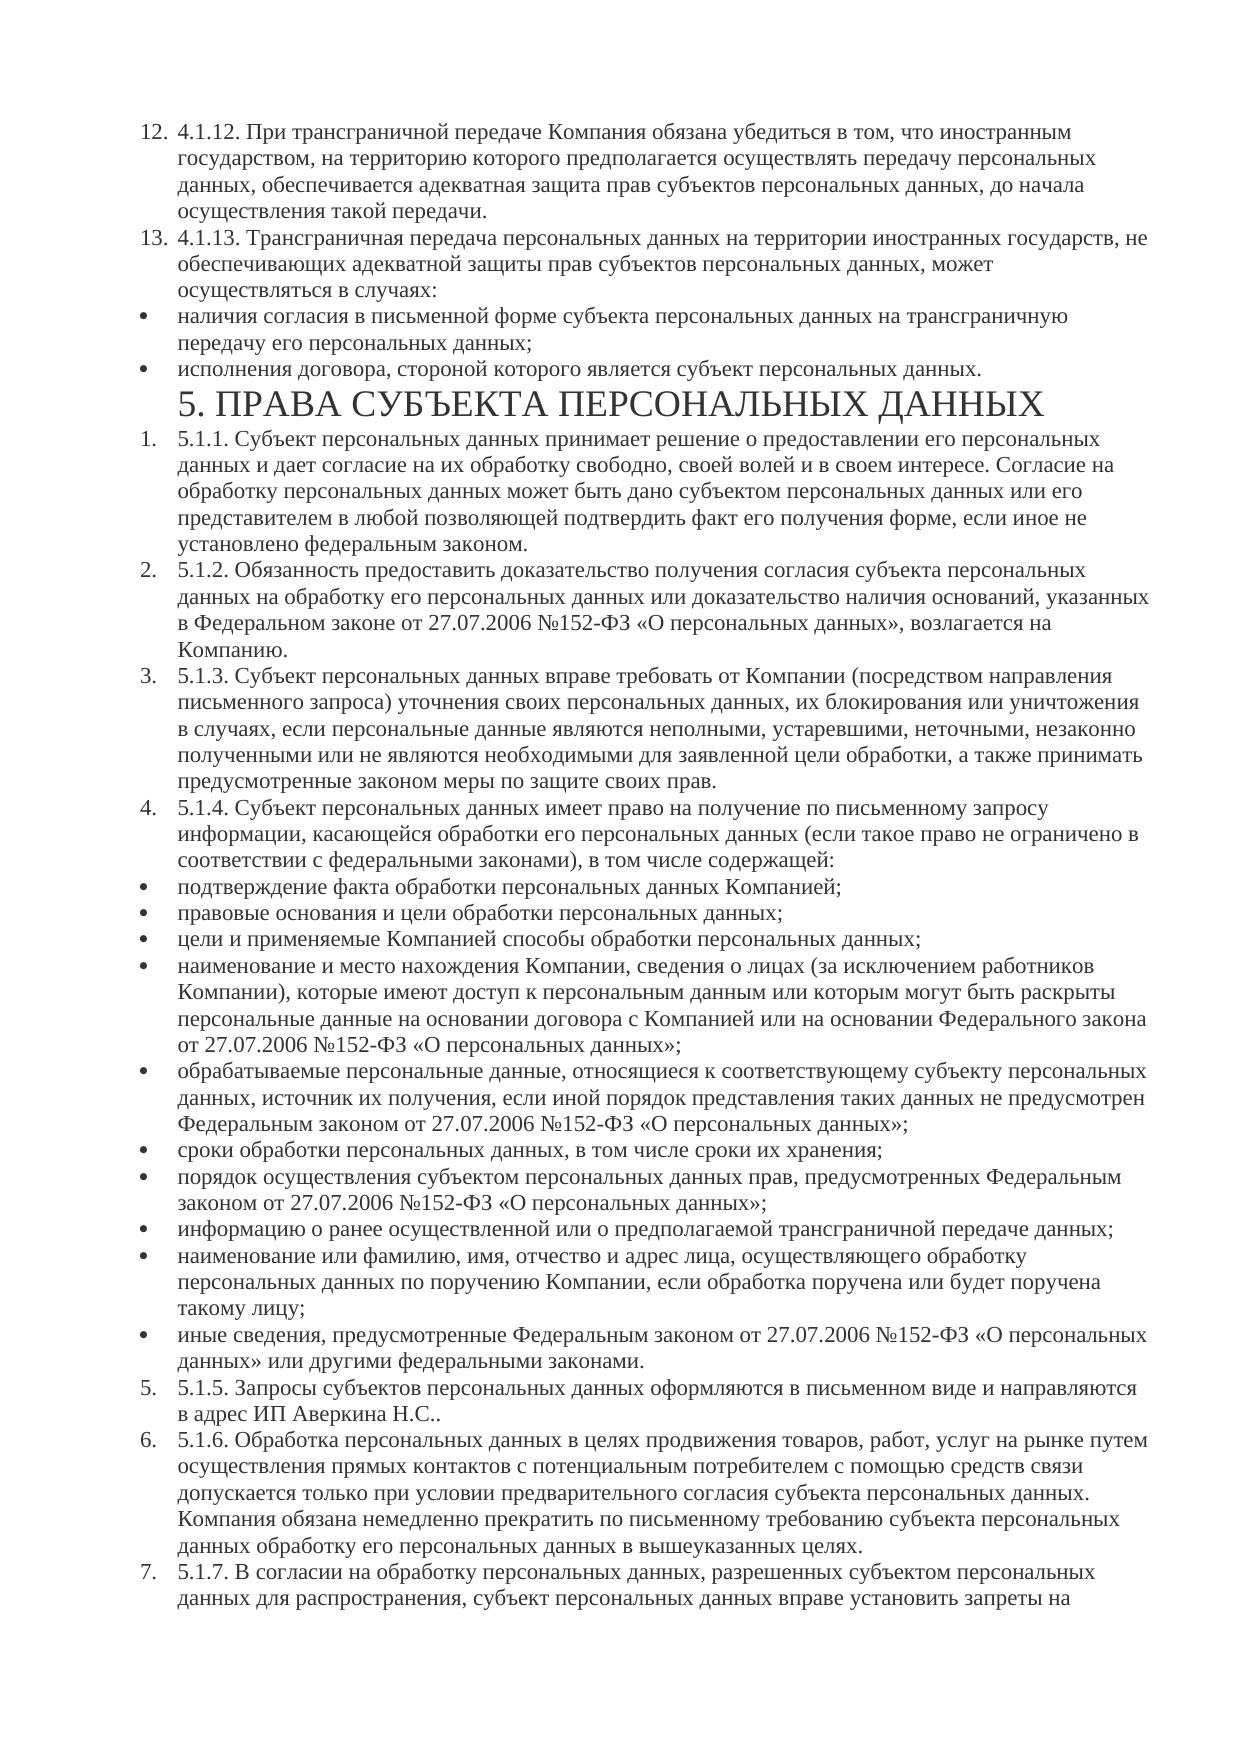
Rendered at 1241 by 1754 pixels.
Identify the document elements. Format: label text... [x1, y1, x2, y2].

list 5.1.3. Субъект персональных данных вправе требовать от Компании (посредством направления письменного запроса) уточнения своих персональных данных, их блокирования или уничтожения в случаях, если персональные данные являются неполными, устаревшими, неточными, незаконно полученными или не являются необходимыми для заявленной цели обработки, а также принимать предусмотренные законом меры по защите своих прав. [140, 662, 1152, 794]
list 5.1.6. Обработка персональных данных в целях продвижения товаров, работ, услуг на рынке путем осуществления прямых контактов с потенциальным потребителем с помощью средств связи допускается только при условии предварительного согласия субъекта персональных данных. Компания обязана немедленно прекратить по письменному требованию субъекта персональных данных обработку его персональных данных в вышеуказанных целях. [140, 1426, 1152, 1558]
list 5.1.5. Запросы субъектов персональных данных оформляются в письменном виде и направляются в адрес ИП Аверкина Н.С.. [140, 1373, 1152, 1426]
list исполнения договора, стороной которого является субъект персональных данных. [140, 355, 1152, 382]
list наименование или фамилию, имя, отчество и адрес лица, осуществляющего обработку персональных данных по поручению Компании, если обработка поручена или будет поручена такому лицу; [140, 1242, 1152, 1321]
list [140, 1558, 1152, 1611]
list 4.1.12. При трансграничной передаче Компания обязана убедиться в том, что иностранным государством, на территорию которого предполагается осуществлять передачу персональных данных, обеспечивается адекватная защита прав субъектов персональных данных, до начала осуществления такой передачи. [140, 118, 1152, 223]
list правовые основания и цели обработки персональных данных; [140, 899, 1152, 926]
list 5.1.1. Субъект персональных данных принимает решение о предоставлении его персональных данных и дает согласие на их обработку свободно, своей волей и в своем интересе. Согласие на обработку персональных данных может быть дано субъектом персональных данных или его представителем в любой позволяющей подтвердить факт его получения форме, если иное не установлено федеральным законом. [140, 425, 1152, 557]
list цели и применяемые Компанией способы обработки персональных данных; [140, 926, 1152, 952]
list порядок осуществления субъектом персональных данных прав, предусмотренных Федеральным законом от 27.07.2006 №152-ФЗ «О персональных данных»; [140, 1163, 1152, 1215]
list 5.1.4. Субъект персональных данных имеет право на получение по письменному запросу информации, касающейся обработки его персональных данных (если такое право не ограничено в соответствии с федеральными законами), в том числе содержащей: [140, 794, 1152, 873]
text 5. ПРАВА СУБЪЕКТА ПЕРСОНАЛЬНЫХ ДАННЫХ [177, 382, 1152, 425]
list информацию о ранее осуществленной или о предполагаемой трансграничной передаче данных; [140, 1215, 1152, 1242]
list наличия согласия в письменной форме субъекта персональных данных на трансграничную передачу его персональных данных; [140, 303, 1152, 355]
list иные сведения, предусмотренные Федеральным законом от 27.07.2006 №152-ФЗ «О персональных данных» или другими федеральными законами. [140, 1321, 1152, 1373]
list подтверждение факта обработки персональных данных Компанией; [140, 873, 1152, 899]
list наименование и место нахождения Компании, сведения о лицах (за исключением работников Компании), которые имеют доступ к персональным данным или которым могут быть раскрыты персональные данные на основании договора с Компанией или на основании Федерального закона от 27.07.2006 №152-ФЗ «О персональных данных»; [140, 952, 1152, 1057]
list 4.1.13. Трансграничная передача персональных данных на территории иностранных государств, не обеспечивающих адекватной защиты прав субъектов персональных данных, может осуществляться в случаях: [140, 223, 1152, 303]
list сроки обработки персональных данных, в том числе сроки их хранения; [140, 1136, 1152, 1163]
list 5.1.2. Обязанность предоставить доказательство получения согласия субъекта персональных данных на обработку его персональных данных или доказательство наличия оснований, указанных в Федеральном законе от 27.07.2006 №152-ФЗ «О персональных данных», возлагается на Компанию. [140, 557, 1152, 662]
list обрабатываемые персональные данные, относящиеся к соответствующему субъекту персональных данных, источник их получения, если иной порядок представления таких данных не предусмотрен Федеральным законом от 27.07.2006 №152-ФЗ «О персональных данных»; [140, 1057, 1152, 1136]
